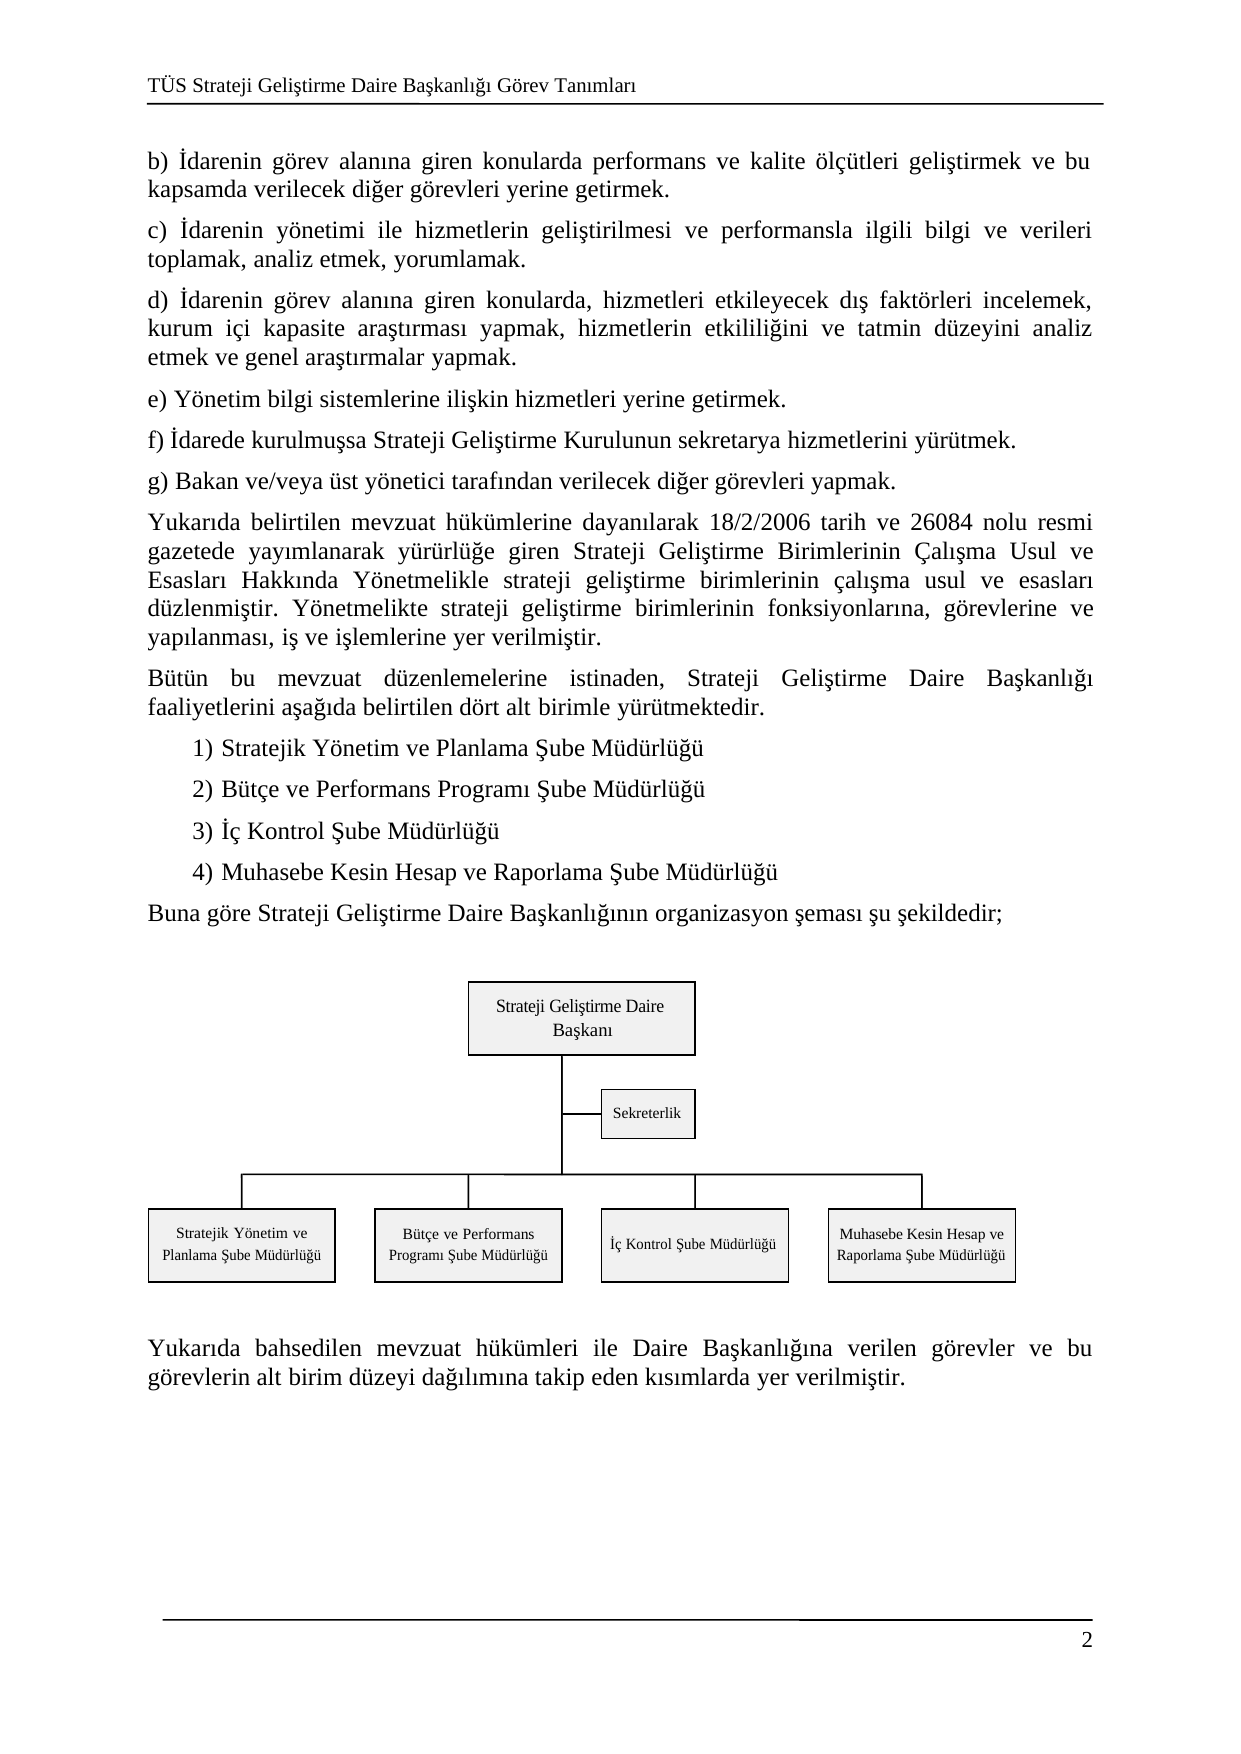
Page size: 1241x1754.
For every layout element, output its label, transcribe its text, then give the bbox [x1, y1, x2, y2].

list İç Kontrol Şube Müdürlüğü [192, 816, 1107, 844]
list İdarenin görev alanına giren konularda, hizmetleri etkileyecek dış faktörleri incelemek, kurum içi kapasite araştırması yapmak, hizmetlerin etkililiğini ve tatmin düzeyini analiz etmek ve genel araştırmalar yapmak. [147, 285, 1093, 371]
text Buna göre Strateji Geliştirme Daire Başkanlığının organizasyon şeması şu şekildedir; [147, 898, 1107, 927]
list Yönetim bilgi sistemlerine ilişkin hizmetleri yerine getirmek. [147, 384, 1107, 412]
text Bütün bu mevzuat düzenlemelerine istinaden, Strateji Geliştirme Daire Başkanlığı faaliyetlerini aşağıda belirtilen dört alt birimle yürütmektedir. [147, 664, 1094, 720]
list Stratejik Yönetim ve Planlama Şube Müdürlüğü [192, 733, 1107, 762]
list Bakan ve/veya üst yönetici tarafından verilecek diğer görevleri yapmak. [147, 466, 1107, 495]
text Yukarıda bahsedilen mevzuat hükümleri ile Daire Başkanlığına verilen görevler ve bu görevlerin alt birim düzeyi dağılımına takip eden kısımlarda yer verilmiştir. [147, 1333, 1092, 1391]
list İdarede kurulmuşsa Strateji Geliştirme Kurulunun sekretarya hizmetlerini yürütmek. [147, 425, 1107, 453]
text Yukarıda belirtilen mevzuat hükümlerine dayanılarak 18/2/2006 tarih ve 26084 nolu resmi gazetede yayımlanarak yürürlüğe giren Strateji Geliştirme Birimlerinin Çalışma Usul ve Esasları Hakkında Yönetmelikle strateji geliştirme birimlerinin çalışma usul ve esasları düzlenmiştir. Yönetmelikte strateji geliştirme birimlerinin fonksiyonlarına, görevlerine ve yapılanması, iş ve işlemlerine yer verilmiştir. [147, 507, 1094, 651]
list İdarenin yönetimi ile hizmetlerin geliştirilmesi ve performansla ilgili bilgi ve verileri toplamak, analiz etmek, yorumlamak. [147, 215, 1093, 273]
list İdarenin görev alanına giren konularda performans ve kalite ölçütleri geliştirmek ve bu kapsamda verilecek diğer görevleri yerine getirmek. [147, 146, 1092, 203]
list Bütçe ve Performans Programı Şube Müdürlüğü [192, 774, 1107, 803]
list Muhasebe Kesin Hesap ve Raporlama Şube Müdürlüğü [192, 857, 1107, 886]
